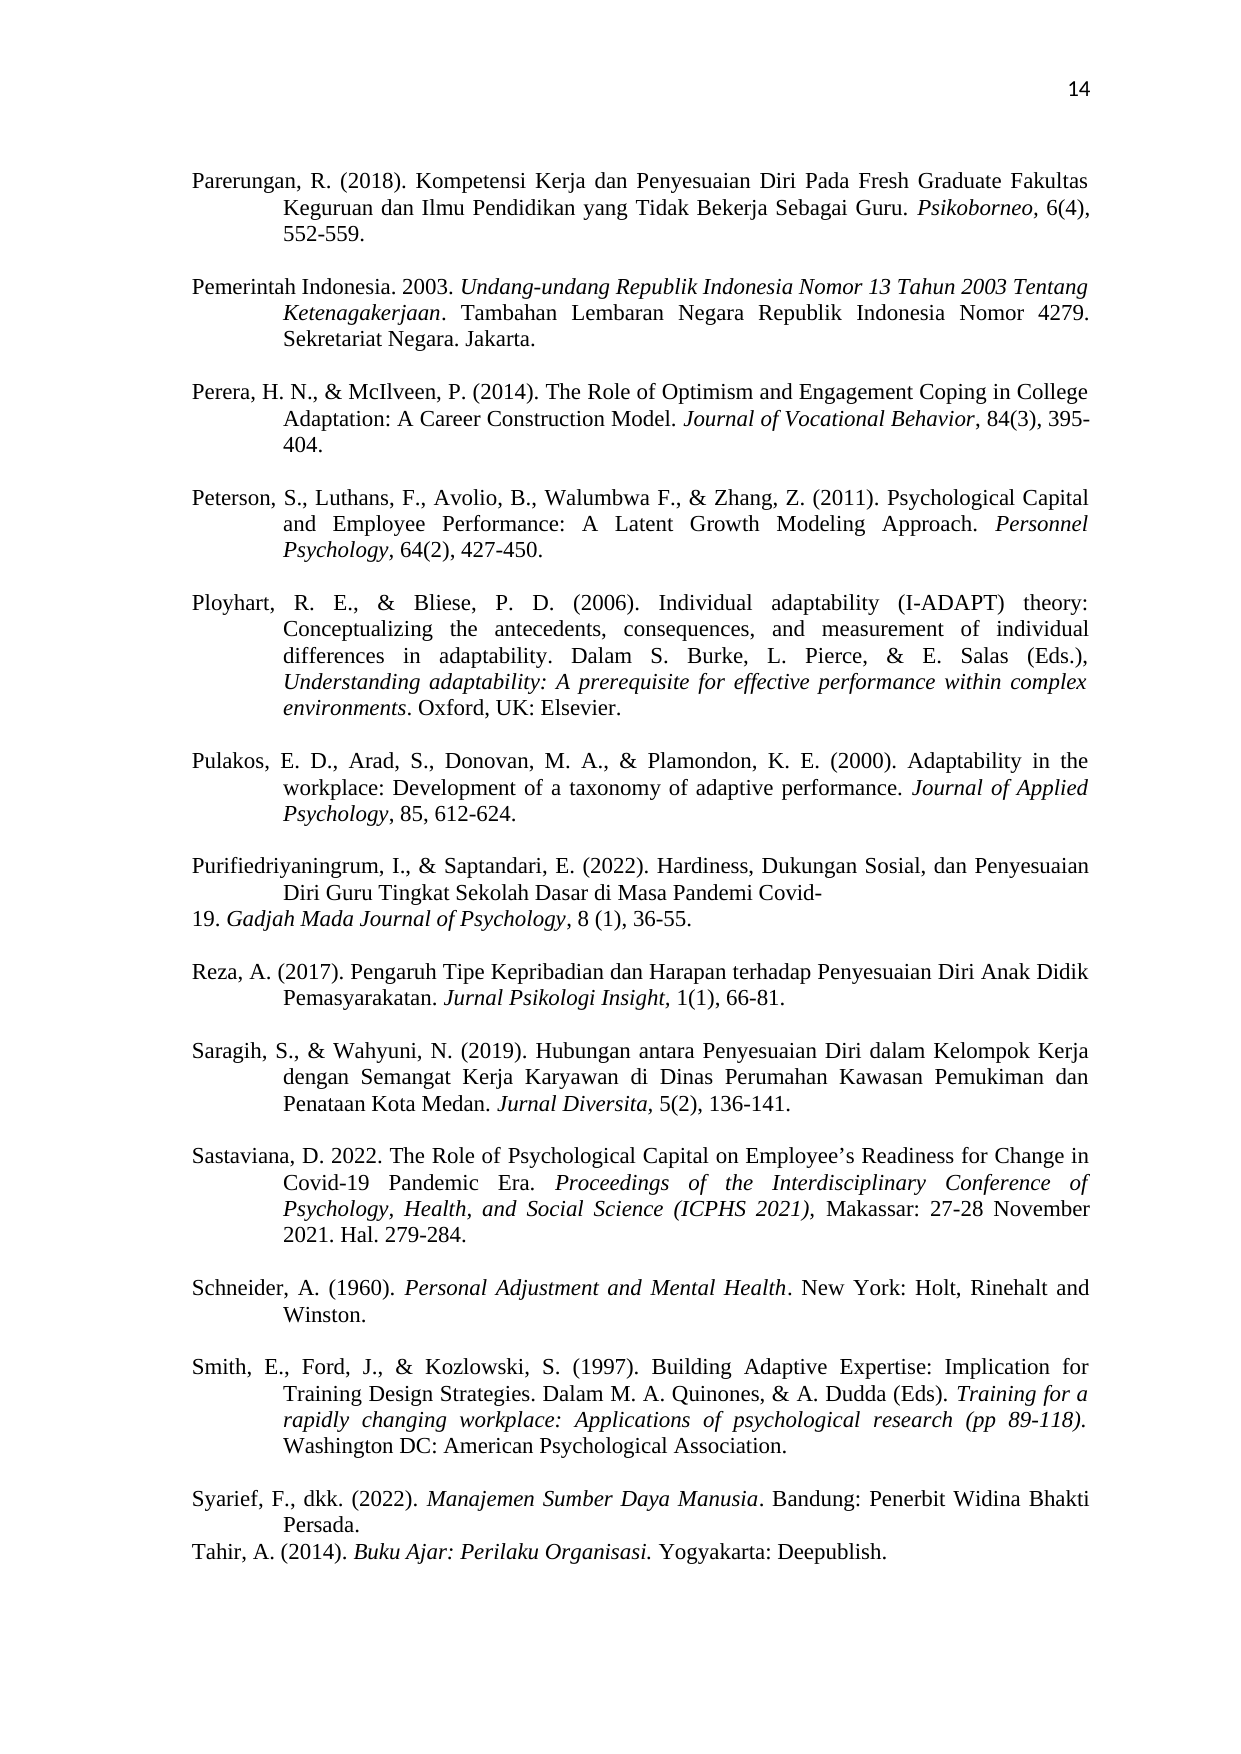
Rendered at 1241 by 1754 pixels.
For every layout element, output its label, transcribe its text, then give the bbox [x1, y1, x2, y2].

text Reza, A. (2017). Pengaruh Tipe Kepribadian dan Harapan terhadap Penyesuaian Diri Anak Didik Pemasyarakatan. Jurnal Psikologi Insight, 1(1), 66-81. [192, 958, 1090, 1011]
text Perera, H. N., & McIlveen, P. (2014). The Role of Optimism and Engagement Coping in College Adaptation: A Career Construction Model. Journal of Vocational Behavior, 84(3), 395-404. [192, 378, 1090, 457]
text Peterson, S., Luthans, F., Avolio, B., Walumbwa F., & Zhang, Z. (2011). Psychological Capital and Employee Performance: A Latent Growth Modeling Approach. Personnel Psychology, 64(2), 427-450. [192, 484, 1090, 563]
text Tahir, A. (2014). Buku Ajar: Perilaku Organisasi. Yogyakarta: Deepublish. [192, 1538, 1090, 1564]
text Ployhart, R. E., & Bliese, P. D. (2006). Individual adaptability (I-ADAPT) theory: Conceptualizing the antecedents, consequences, and measurement of individual differences in adaptability. Dalam S. Burke, L. Pierce, & E. Salas (Eds.), Understanding adaptability: A prerequisite for effective performance within complex environments. Oxford, UK: Elsevier. [192, 589, 1090, 721]
text Purifiedriyaningrum, I., & Saptandari, E. (2022). Hardiness, Dukungan Sosial, dan Penyesuaian Diri Guru Tingkat Sekolah Dasar di Masa Pandemi Covid- [192, 853, 1090, 905]
text Syarief, F., dkk. (2022). Manajemen Sumber Daya Manusia. Bandung: Penerbit Widina Bhakti Persada. [192, 1485, 1090, 1538]
text 19. Gadjah Mada Journal of Psychology, 8 (1), 36-55. [192, 905, 1090, 932]
text Saragih, S., & Wahyuni, N. (2019). Hubungan antara Penyesuaian Diri dalam Kelompok Kerja dengan Semangat Kerja Karyawan di Dinas Perumahan Kawasan Pemukiman dan Penataan Kota Medan. Jurnal Diversita, 5(2), 136-141. [192, 1037, 1090, 1116]
text Smith, E., Ford, J., & Kozlowski, S. (1997). Building Adaptive Expertise: Implication for Training Design Strategies. Dalam M. A. Quinones, & A. Dudda (Eds). Training for a rapidly changing workplace: Applications of psychological research (pp 89-118). Washington DC: American Psychological Association. [192, 1353, 1090, 1459]
text Pemerintah Indonesia. 2003. Undang-undang Republik Indonesia Nomor 13 Tahun 2003 Tentang Ketenagakerjaan. Tambahan Lembaran Negara Republik Indonesia Nomor 4279. Sekretariat Negara. Jakarta. [192, 273, 1090, 352]
text Sastaviana, D. 2022. The Role of Psychological Capital on Employee’s Readiness for Change in Covid-19 Pandemic Era. Proceedings of the Interdisciplinary Conference of Psychology, Health, and Social Science (ICPHS 2021), Makassar: 27-28 November 2021. Hal. 279-284. [192, 1142, 1090, 1248]
text Parerungan, R. (2018). Kompetensi Kerja dan Penyesuaian Diri Pada Fresh Graduate Fakultas Keguruan dan Ilmu Pendidikan yang Tidak Bekerja Sebagai Guru. Psikoborneo, 6(4), 552-559. [192, 167, 1090, 246]
text Pulakos, E. D., Arad, S., Donovan, M. A., & Plamondon, K. E. (2000). Adaptability in the workplace: Development of a taxonomy of adaptive performance. Journal of Applied Psychology, 85, 612-624. [192, 747, 1090, 826]
text Schneider, A. (1960). Personal Adjustment and Mental Health. New York: Holt, Rinehalt and Winston. [192, 1274, 1090, 1327]
